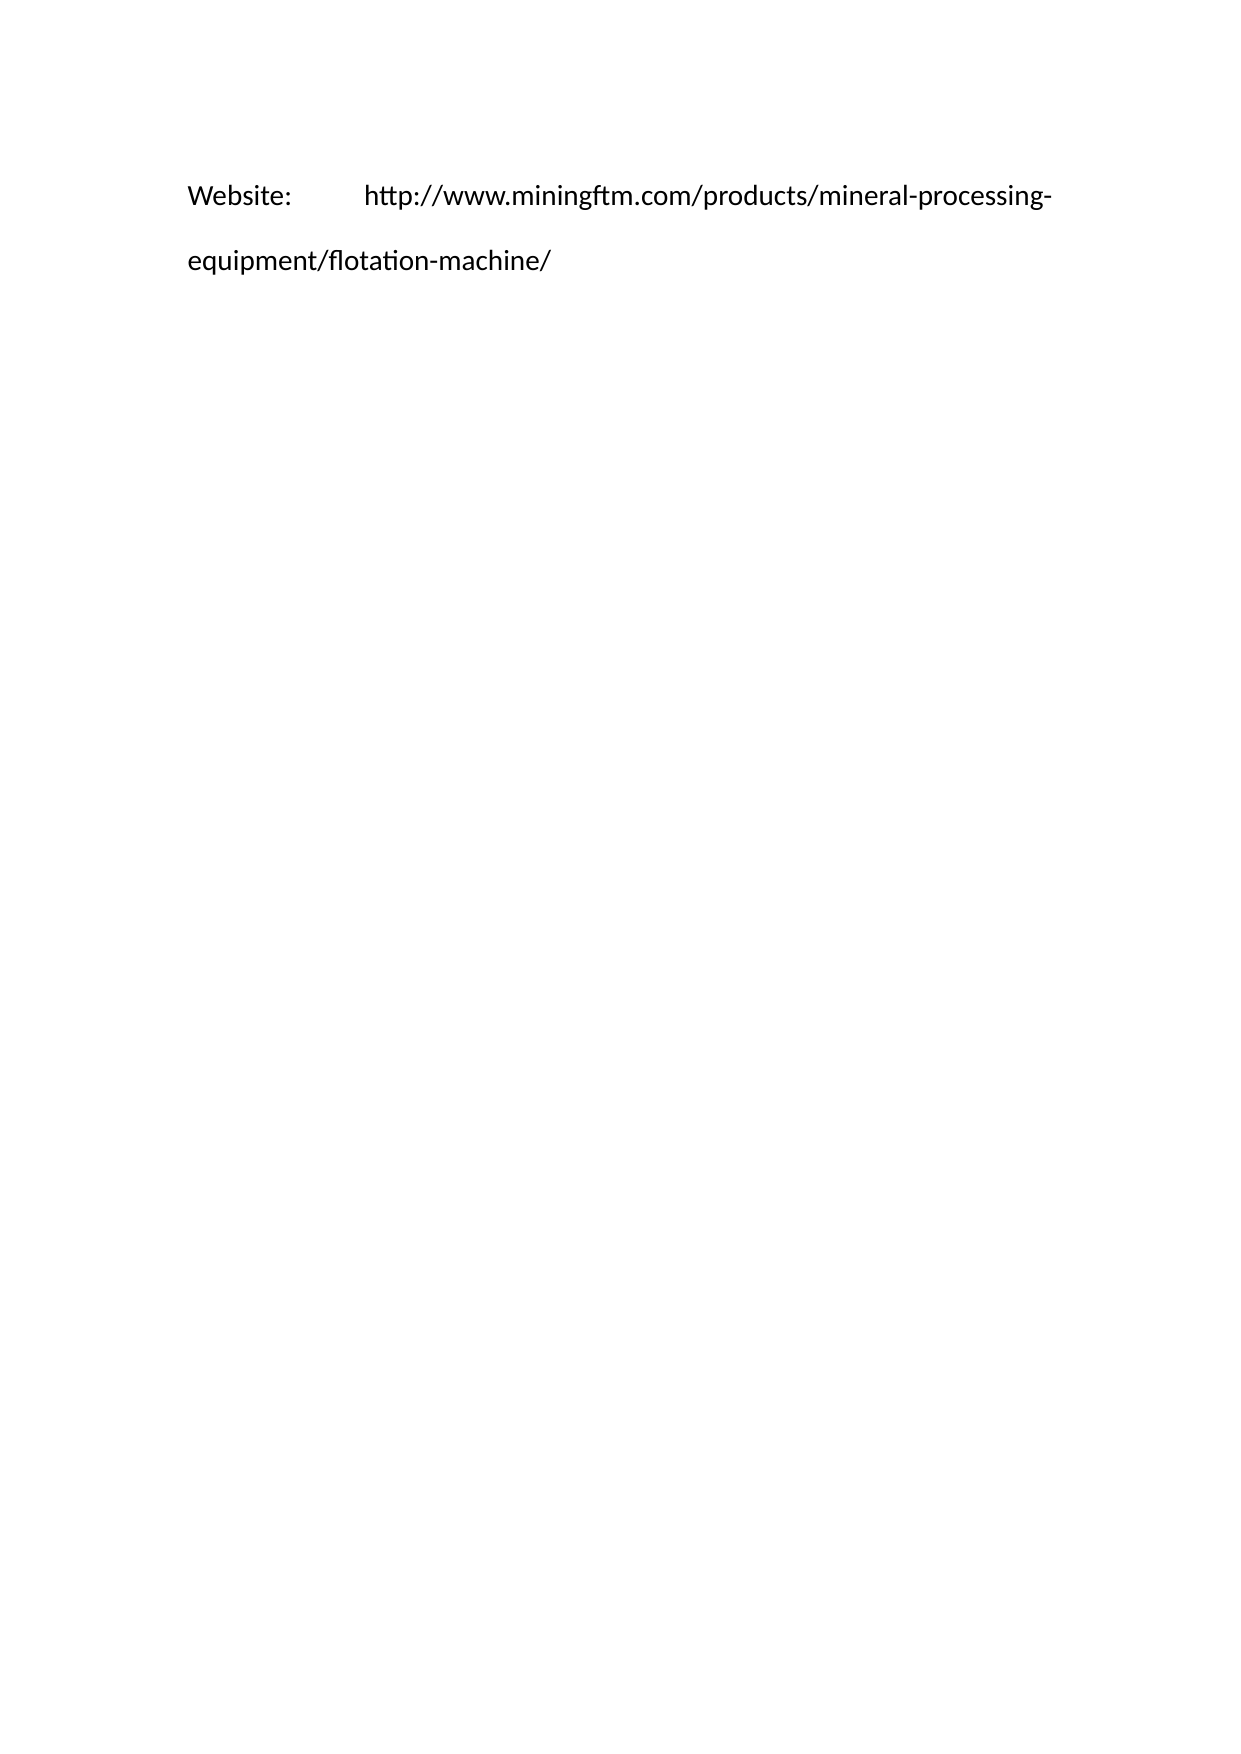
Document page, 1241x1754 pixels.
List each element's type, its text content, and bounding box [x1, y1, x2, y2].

text Website: http://www.miningftm.com/products/mineral-processing-equipment/flotation-machine/ [187, 162, 1053, 292]
